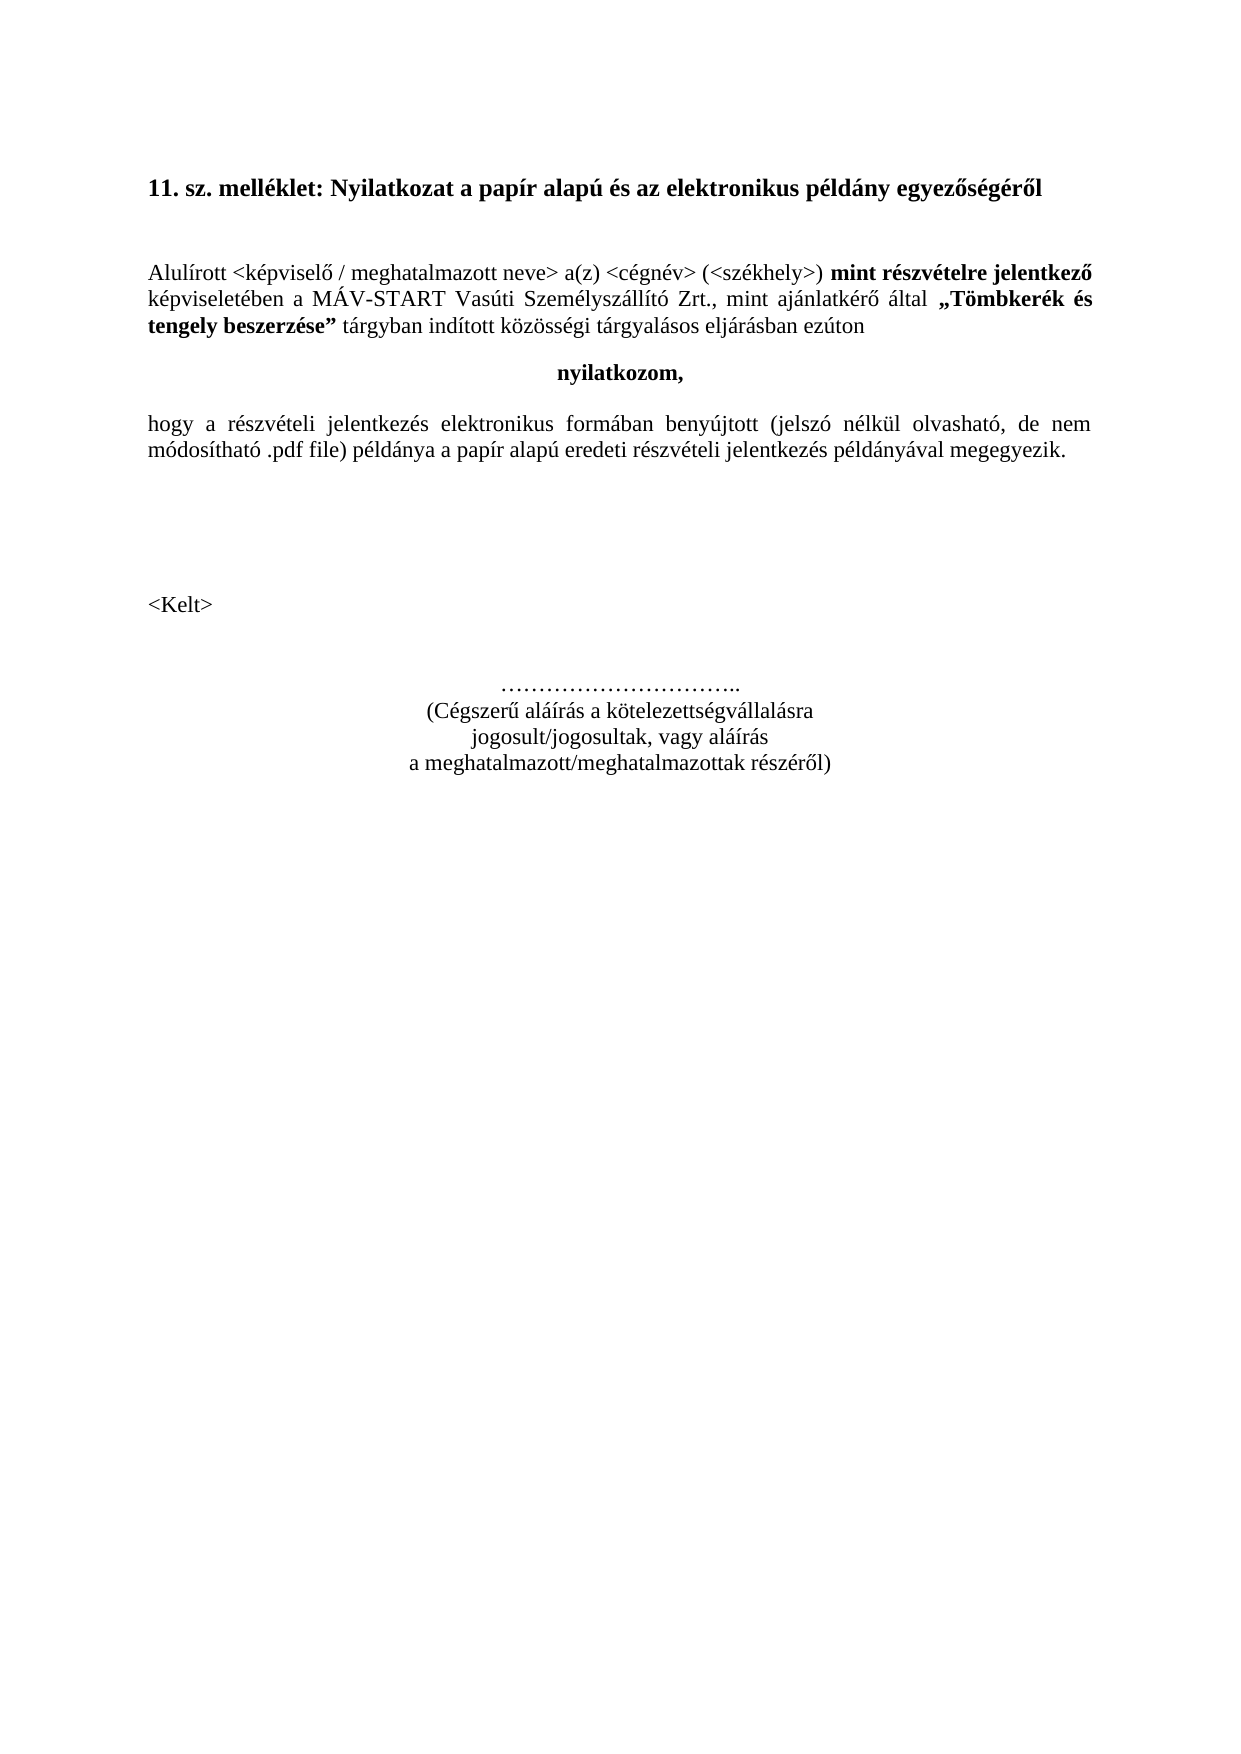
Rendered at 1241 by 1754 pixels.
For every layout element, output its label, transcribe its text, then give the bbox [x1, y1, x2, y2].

text a meghatalmazott/meghatalmazottak részéről) [148, 749, 1092, 776]
text hogy a részvételi jelentkezés elektronikus formában benyújtott (jelszó nélkül olvasható, de nem módosítható .pdf file) példánya a papír alapú eredeti részvételi jelentkezés példányával megegyezik. [148, 410, 1092, 463]
text (Cégszerű aláírás a kötelezettségvállalásra [148, 697, 1092, 723]
subtitle 11. sz. melléklet: Nyilatkozat a papír alapú és az elektronikus példány egyezőségéről [148, 173, 1092, 201]
text jogosult/jogosultak, vagy aláírás [148, 723, 1092, 749]
text <Kelt> [148, 591, 1092, 618]
text nyilatkozom, [148, 359, 1092, 385]
text ………………………….. [148, 670, 1092, 697]
text Alulírott <képviselő / meghatalmazott neve> a(z) <cégnév> (<székhely>) mint részvételre jelentkező képviseletében a MÁV-START Vasúti Személyszállító Zrt., mint ajánlatkérő által „Tömbkerék és tengely beszerzése” tárgyban indított közösségi tárgyalásos eljárásban ezúton [148, 259, 1092, 338]
